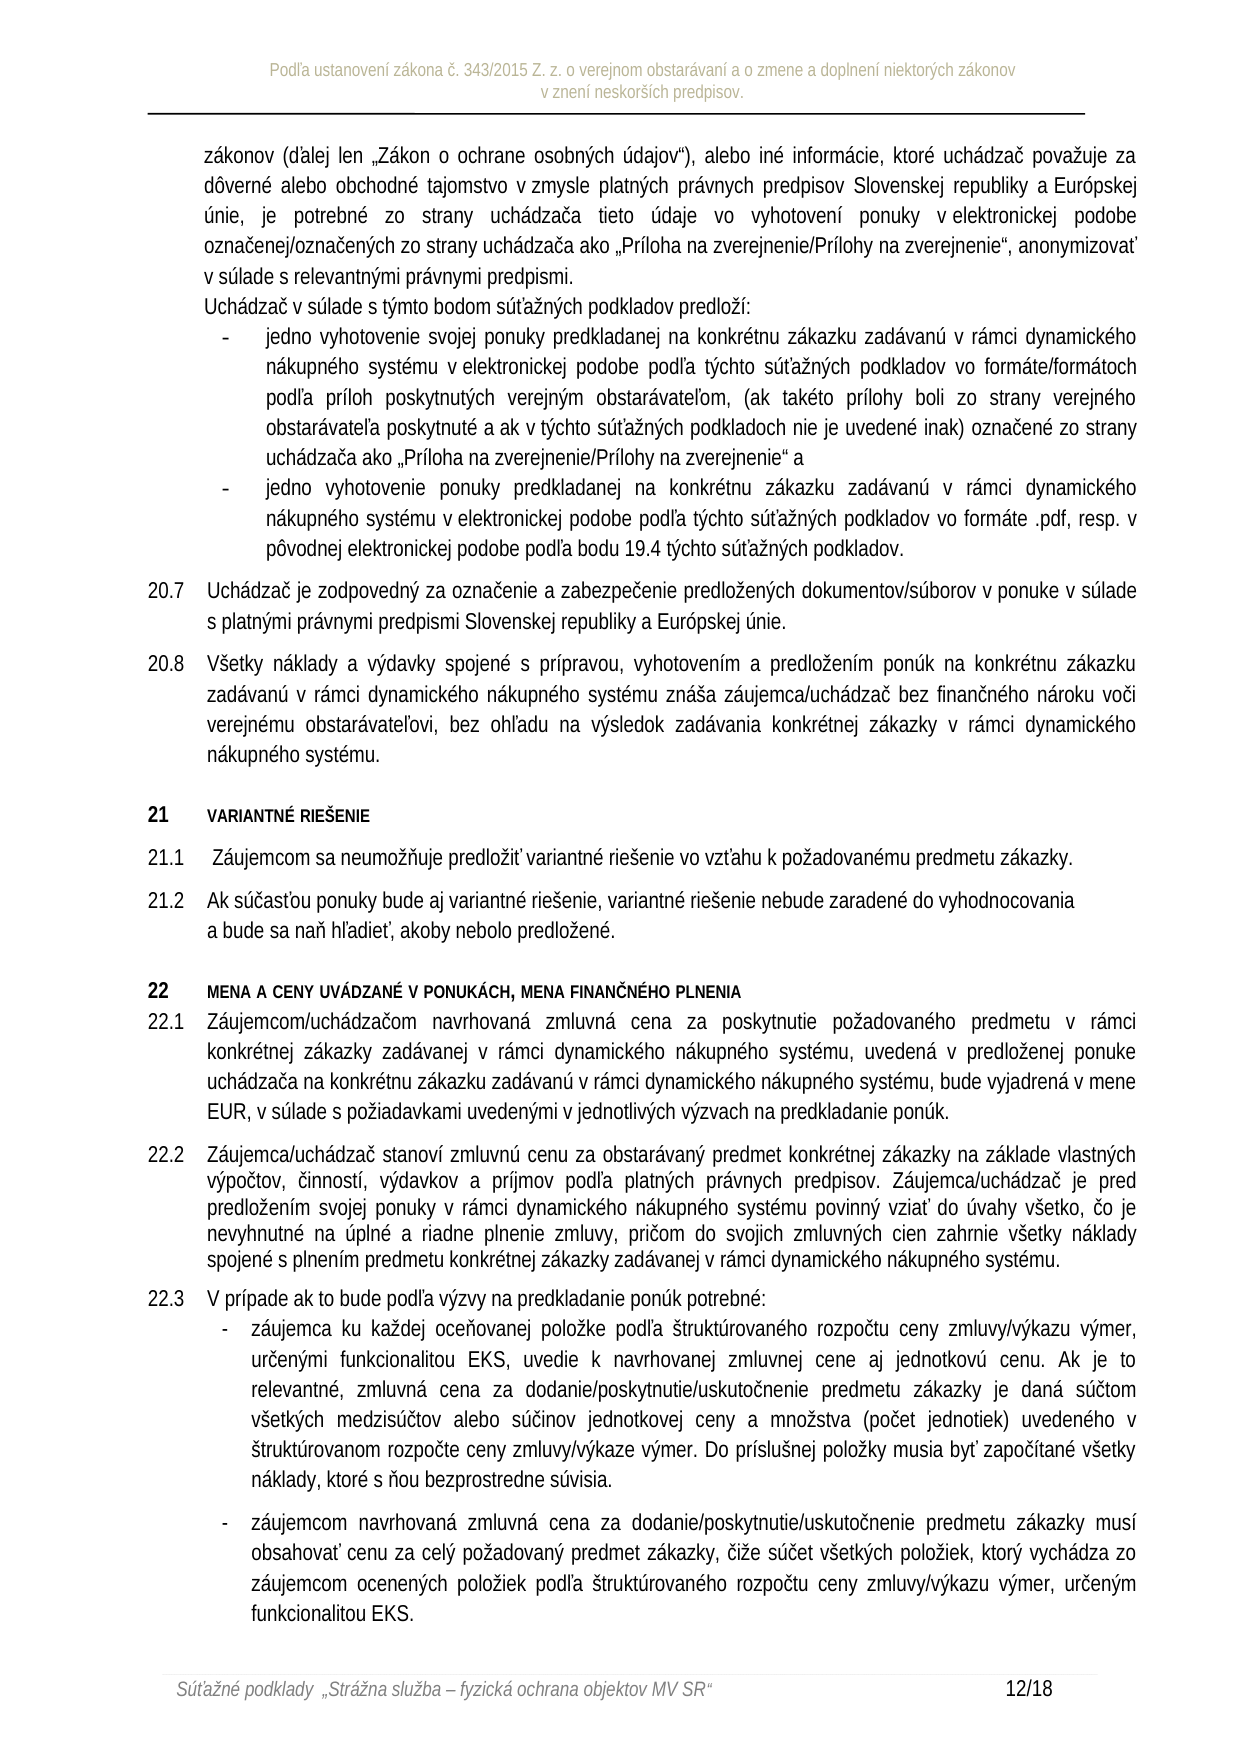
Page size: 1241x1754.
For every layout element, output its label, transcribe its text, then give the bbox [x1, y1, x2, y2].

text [148, 142, 1137, 289]
list jedno vyhotovenie svojej ponuky predkladanej na konkrétnu zákazku zadávanú v rámci dynamického nákupného systému v elektronickej podobe podľa týchto súťažných podkladov vo formáte/formátoch podľa príloh poskytnutých verejným obstarávateľom, (ak takéto prílohy boli zo strany verejného obstarávateľa poskytnuté a ak v týchto súťažných podkladoch nie je uvedené inak) označené zo strany uchádzača ako „Príloha na zverejnenie/Prílohy na zverejnenie“ a [222, 323, 1137, 470]
text 22.2 Záujemca/uchádzač stanoví zmluvnú cenu za obstarávaný predmet konkrétnej zákazky na základe vlastných výpočtov, činností, výdavkov a príjmov podľa platných právnych predpisov. Záujemca/uchádzač je pred predložením svojej ponuky v rámci dynamického nákupného systému povinný vziať do úvahy všetko, čo je nevyhnutné na úplné a riadne plnenie zmluvy, pričom do svojich zmluvných cien zahrnie všetky náklady spojené s plnením predmetu konkrétnej zákazky zadávanej v rámci dynamického nákupného systému. [148, 1141, 1137, 1273]
text 22 mena a ceny uvádzané v ponukách, mena finančného plnenia [148, 977, 1137, 1004]
text 20.7 Uchádzač je zodpovedný za označenie a zabezpečenie predložených dokumentov/súborov v ponuke v súlade s platnými právnymi predpismi Slovenskej republiky a Európskej únie. [148, 577, 1137, 634]
text 20.8 Všetky náklady a výdavky spojené s prípravou, vyhotovením a predložením ponúk na konkrétnu zákazku zadávanú v rámci dynamického nákupného systému znáša záujemca/uchádzač bez finančného nároku voči verejnému obstarávateľovi, bez ohľadu na výsledok zadávania konkrétnej zákazky v rámci dynamického nákupného systému. [148, 650, 1137, 767]
text - záujemca ku každej oceňovanej položke podľa štruktúrovaného rozpočtu ceny zmluvy/výkazu výmer, určenými funkcionalitou EKS, uvedie k navrhovanej zmluvnej cene aj jednotkovú cenu. Ak je to relevantné, zmluvná cena za dodanie/poskytnutie/uskutočnenie predmetu zákazky je daná súčtom všetkých medzisúčtov alebo súčinov jednotkovej ceny a množstva (počet jednotiek) uvedeného v štruktúrovanom rozpočte ceny zmluvy/výkaze výmer. Do príslušnej položky musia byť započítané všetky náklady, ktoré s ňou bezprostredne súvisia. [222, 1315, 1137, 1493]
text - záujemcom navrhovaná zmluvná cena za dodanie/poskytnutie/uskutočnenie predmetu zákazky musí obsahovať cenu za celý požadovaný predmet zákazky, čiže súčet všetkých položiek, ktorý vychádza zo záujemcom ocenených položiek podľa štruktúrovaného rozpočtu ceny zmluvy/výkazu výmer, určeným funkcionalitou EKS. [222, 1509, 1137, 1626]
text Uchádzač v súlade s týmto bodom súťažných podkladov predloží: [204, 293, 1137, 319]
text 21.2 Ak súčasťou ponuky bude aj variantné riešenie, variantné riešenie nebude zaradené do vyhodnocovania a bude sa naň hľadieť, akoby nebolo predložené. [148, 887, 1137, 943]
text 21.1 Záujemcom sa neumožňuje predložiť variantné riešenie vo vzťahu k požadovanému predmetu zákazky. [148, 844, 1137, 870]
text 22.1 Záujemcom/uchádzačom navrhovaná zmluvná cena za poskytnutie požadovaného predmetu v rámci konkrétnej zákazky zadávanej v rámci dynamického nákupného systému, uvedená v predloženej ponuke uchádzača na konkrétnu zákazku zadávanú v rámci dynamického nákupného systému, bude vyjadrená v mene EUR, v súlade s požiadavkami uvedenými v jednotlivých výzvach na predkladanie ponúk. [148, 1008, 1137, 1124]
text 22.3 V prípade ak to bude podľa výzvy na predkladanie ponúk potrebné: [148, 1285, 1137, 1312]
text 21 variantné riešenie [148, 801, 1137, 828]
list jedno vyhotovenie ponuky predkladanej na konkrétnu zákazku zadávanú v rámci dynamického nákupného systému v elektronickej podobe podľa týchto súťažných podkladov vo formáte .pdf, resp. v pôvodnej elektronickej podobe podľa bodu 19.4 týchto súťažných podkladov. [222, 474, 1137, 561]
